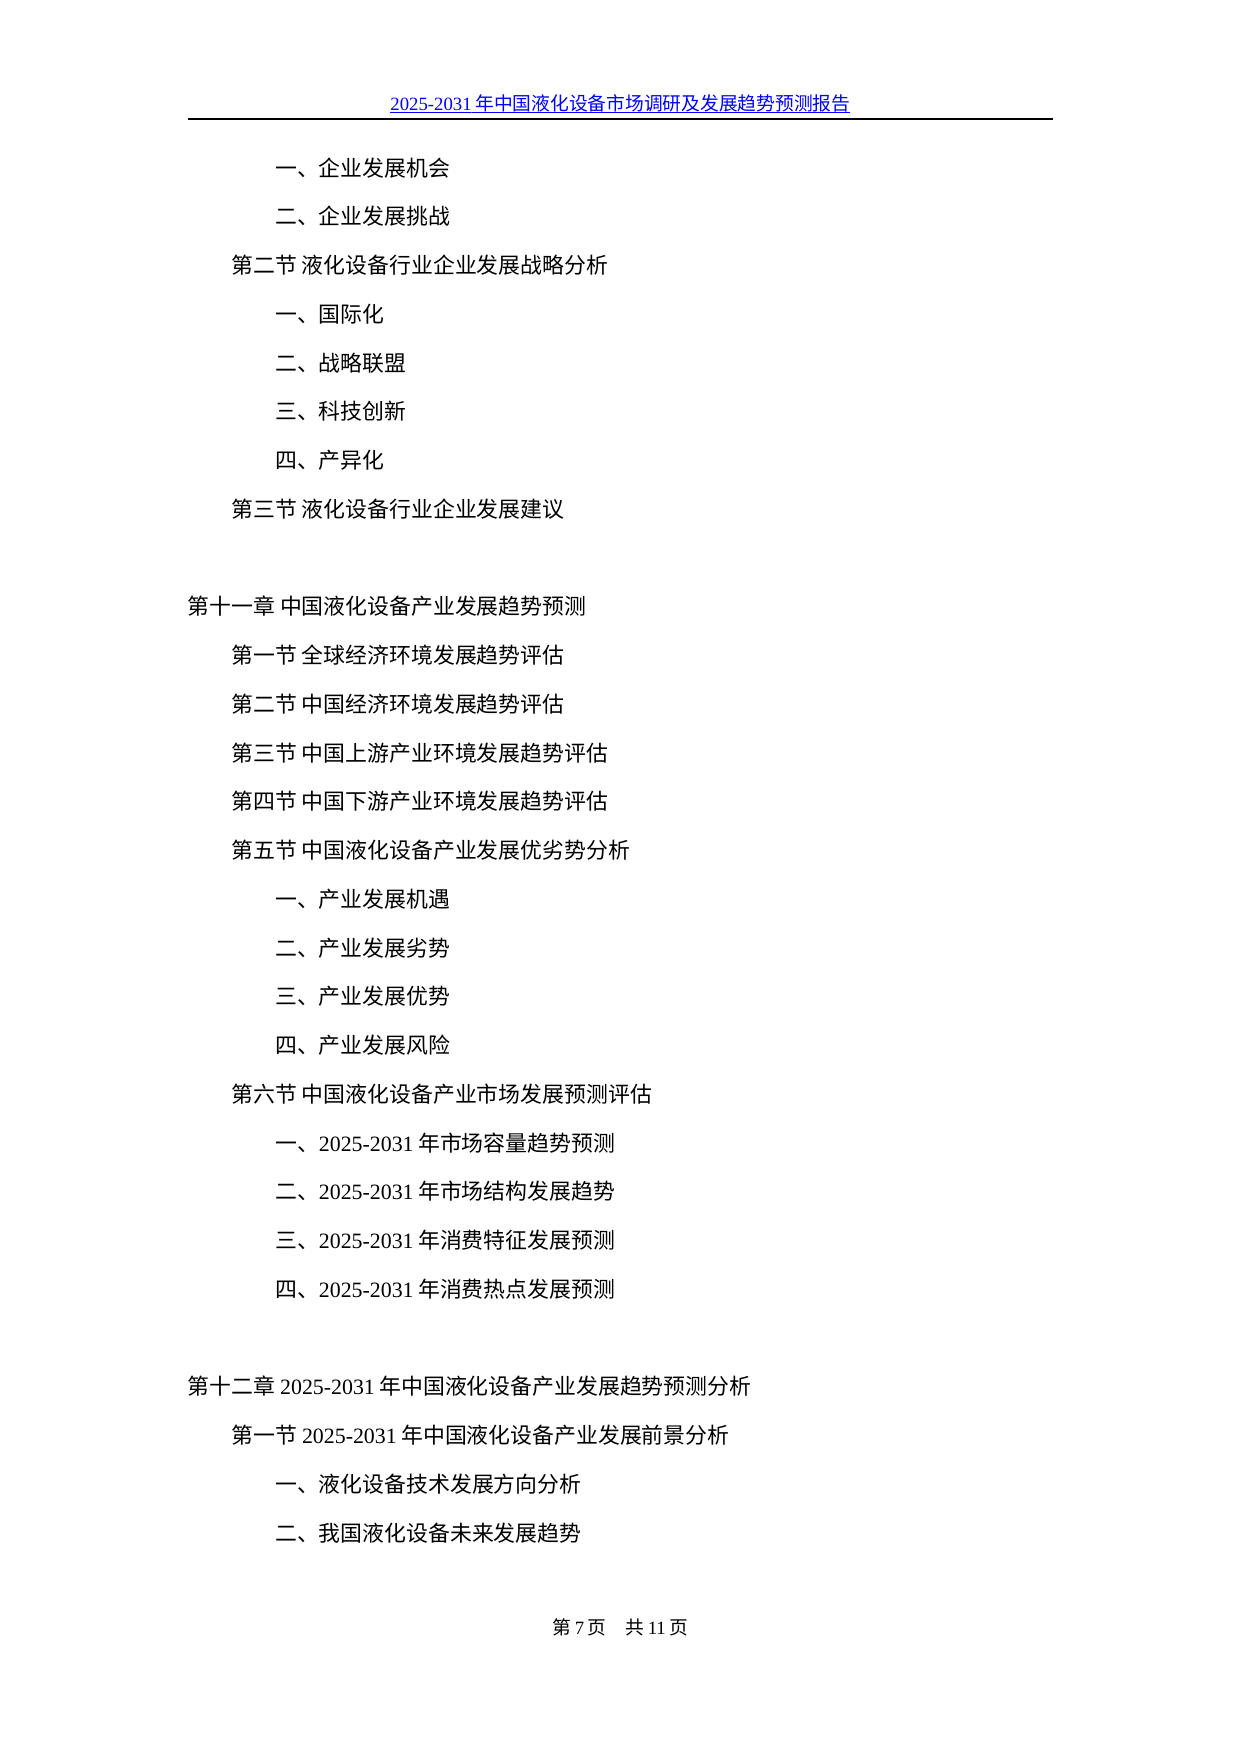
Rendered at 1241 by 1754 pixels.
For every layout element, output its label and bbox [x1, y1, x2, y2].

text [187, 150, 1053, 1548]
